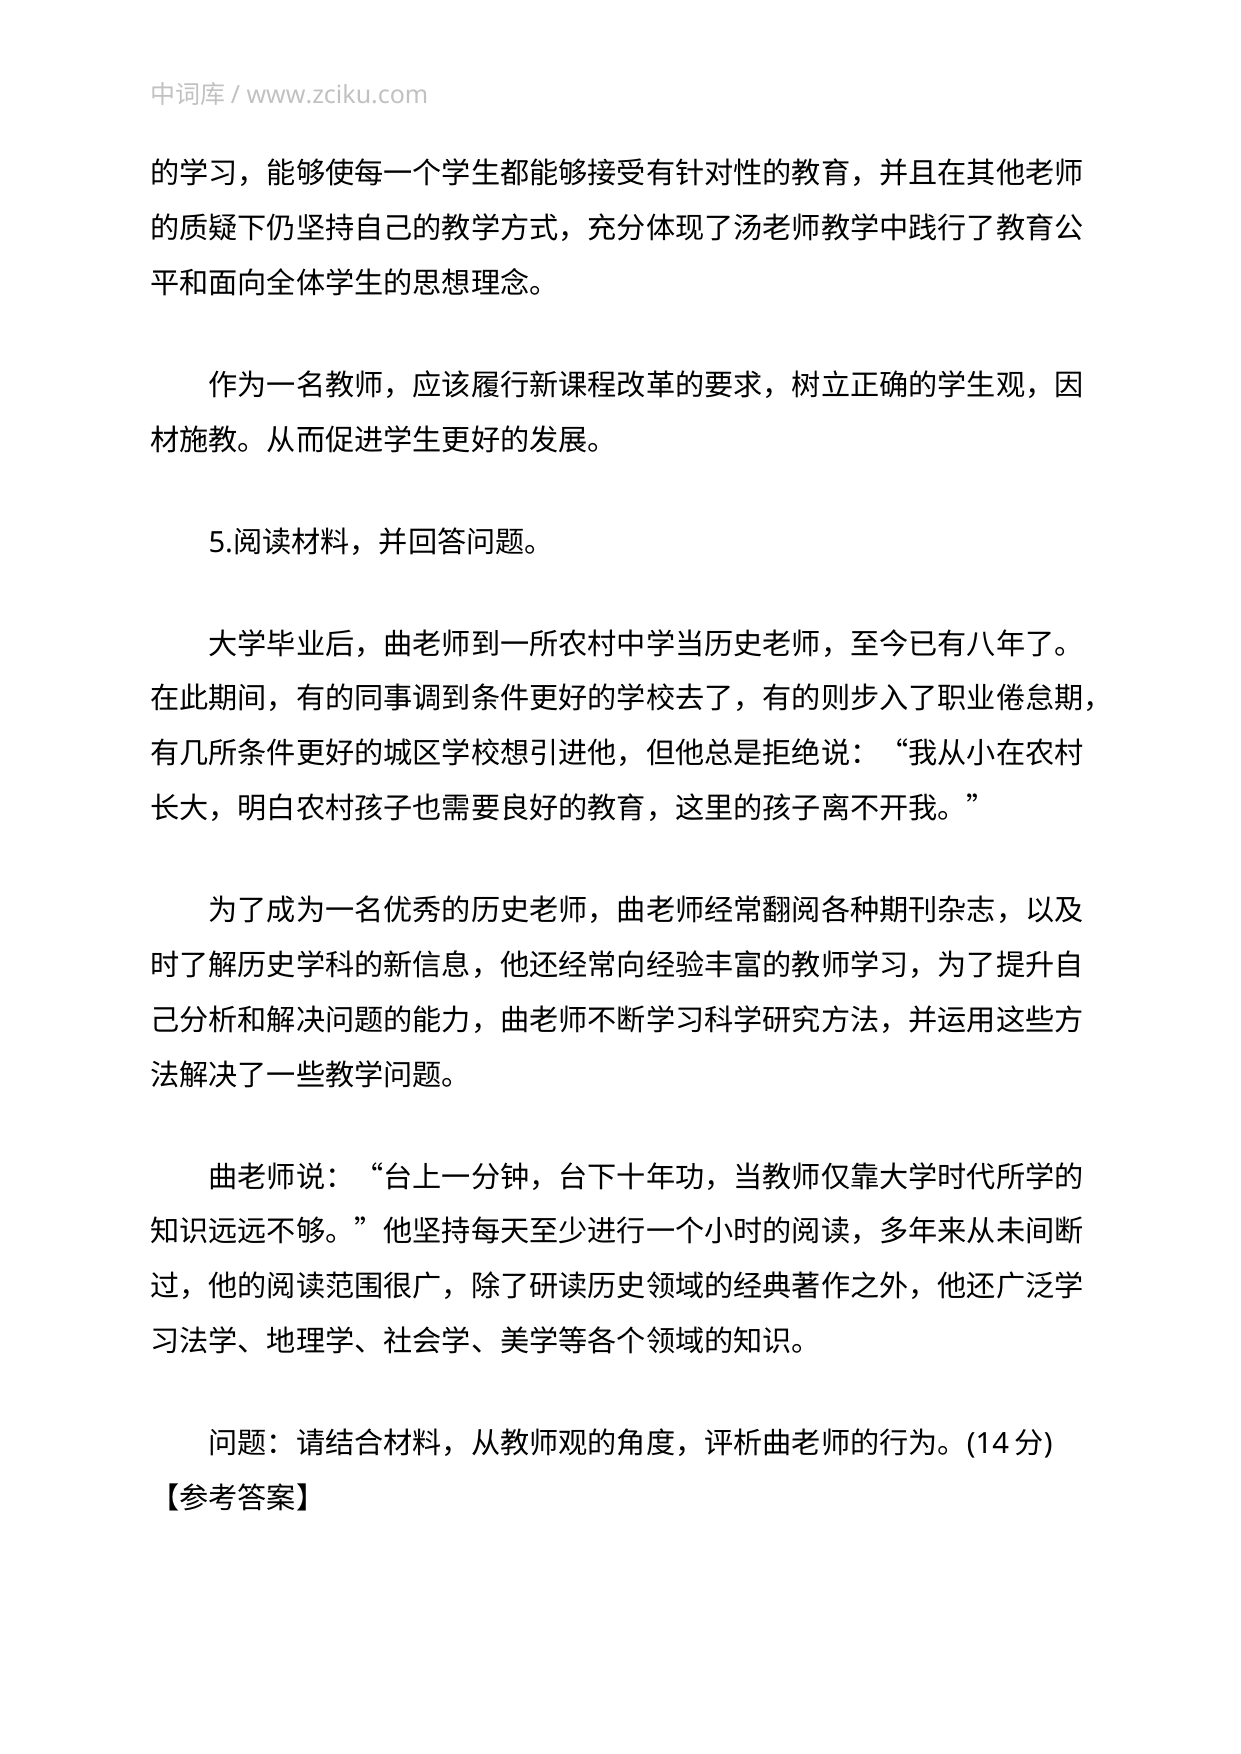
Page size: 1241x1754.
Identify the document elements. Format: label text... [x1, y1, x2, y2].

text 为了成为一名优秀的历史老师，曲老师经常翻阅各种期刊杂志，以及时了解历史学科的新信息，他还经常向经验丰富的教师学习，为了提升自己分析和解决问题的能力，曲老师不断学习科学研究方法，并运用这些方法解决了一些教学问题。 [150, 887, 1090, 1094]
text 5.阅读材料，并回答问题。 [150, 518, 1090, 561]
text 曲老师说：“台上一分钟，台下十年功，当教师仅靠大学时代所学的知识远远不够。”他坚持每天至少进行一个小时的阅读，多年来从未间断过，他的阅读范围很广，除了研读历史领域的经典著作之外，他还广泛学习法学、地理学、社会学、美学等各个领域的知识。 [150, 1153, 1090, 1360]
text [150, 150, 1090, 302]
text 作为一名教师，应该履行新课程改革的要求，树立正确的学生观，因材施教。从而促进学生更好的发展。 [150, 362, 1090, 459]
text 大学毕业后，曲老师到一所农村中学当历史老师，至今已有八年了。在此期间，有的同事调到条件更好的学校去了，有的则步入了职业倦怠期，有几所条件更好的城区学校想引进他，但他总是拒绝说：“我从小在农村长大，明白农村孩子也需要良好的教育，这里的孩子离不开我。” [150, 620, 1090, 827]
text 问题：请结合材料，从教师观的角度，评析曲老师的行为。(14分)【参考答案】 [150, 1419, 1090, 1517]
